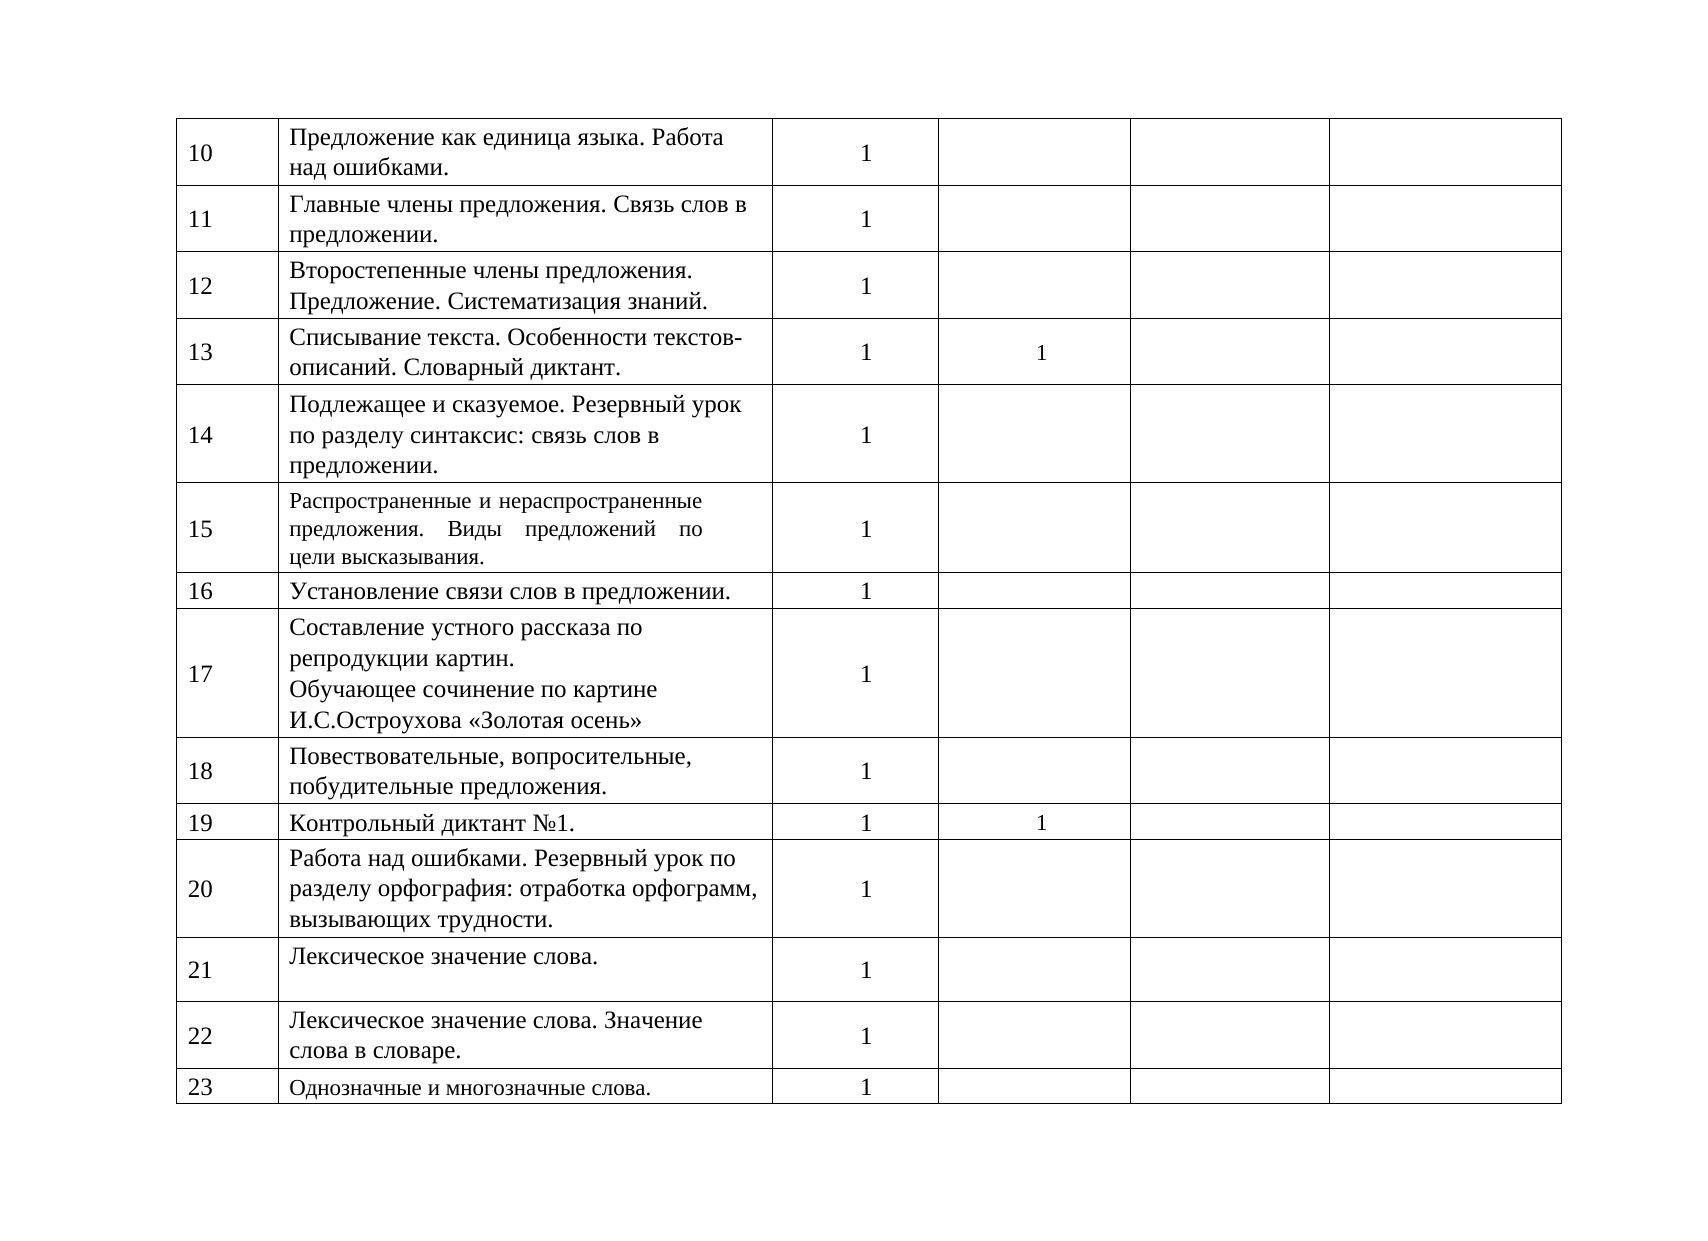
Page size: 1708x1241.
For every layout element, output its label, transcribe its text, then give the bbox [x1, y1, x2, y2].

table_cell [1131, 1002, 1329, 1067]
table_cell 13 [177, 319, 278, 384]
table_cell [939, 1002, 1130, 1067]
table_cell [1330, 573, 1561, 608]
table_cell [939, 738, 1130, 803]
table_cell [939, 938, 1130, 1001]
table_cell 1 [773, 804, 938, 839]
table_cell Лексическое значение слова. [279, 938, 772, 1001]
table_cell [1131, 840, 1329, 937]
table_cell 12 [177, 252, 278, 318]
table_cell 15 [177, 483, 278, 572]
table_header 10 [177, 119, 278, 184]
table_cell [939, 483, 1130, 572]
table_cell 1 [773, 483, 938, 572]
table_cell [1131, 1069, 1329, 1103]
table_cell [1330, 186, 1561, 251]
table_cell [1330, 319, 1561, 384]
table_cell 23 [177, 1069, 278, 1103]
table_cell 18 [177, 738, 278, 803]
table_cell 11 [177, 186, 278, 251]
table_cell [1131, 252, 1329, 318]
table_cell [1131, 483, 1329, 572]
table_cell Повествовательные, вопросительные, побудительные предложения. [279, 738, 772, 803]
table_cell [1330, 483, 1561, 572]
table_cell 21 [177, 938, 278, 1001]
table_cell 17 [177, 609, 278, 737]
table_header Предложение как единица языка. Работа над ошибками. [279, 119, 772, 184]
table_cell [1330, 938, 1561, 1001]
table_cell [1330, 1002, 1561, 1067]
table_cell [939, 385, 1130, 482]
table_cell [1131, 609, 1329, 737]
table_cell [1330, 840, 1561, 937]
table_cell [1330, 804, 1561, 839]
table_cell 1 [773, 840, 938, 937]
table_cell [1131, 938, 1329, 1001]
table_cell 1 [773, 573, 938, 608]
table_cell 1 [773, 1069, 938, 1103]
table_cell 1 [939, 804, 1130, 839]
table_cell 1 [773, 252, 938, 318]
table_cell [1330, 738, 1561, 803]
table_cell Второстепенные члены предложения. Предложение. Систематизация знаний. [279, 252, 772, 318]
table_cell 20 [177, 840, 278, 937]
table_cell [939, 609, 1130, 737]
table_cell [1131, 319, 1329, 384]
table_cell 1 [773, 186, 938, 251]
table_cell [939, 252, 1130, 318]
table_cell Списывание текста. Особенности текстов- описаний. Словарный диктант. [279, 319, 772, 384]
table_header 1 [773, 119, 938, 184]
table_cell [939, 573, 1130, 608]
table_cell Главные члены предложения. Связь слов в предложении. [279, 186, 772, 251]
table_cell [1131, 573, 1329, 608]
table_cell 1 [939, 319, 1130, 384]
table_cell 19 [177, 804, 278, 839]
table_cell Работа над ошибками. Резервный урок по разделу орфография: отработка орфограмм, вызывающих трудности. [279, 840, 772, 937]
table_cell Контрольный диктант №1. [279, 804, 772, 839]
table_cell 1 [773, 1002, 938, 1067]
table_cell [1330, 1069, 1561, 1103]
table_cell Подлежащее и сказуемое. Резервный урок по разделу синтаксис: связь слов в предложении. [279, 385, 772, 482]
table_cell 1 [773, 609, 938, 737]
table_cell [939, 1069, 1130, 1103]
table_cell Однозначные и многозначные слова. [279, 1069, 772, 1103]
table_cell 1 [773, 738, 938, 803]
table_cell 16 [177, 573, 278, 608]
table_cell [1330, 385, 1561, 482]
table_cell [1131, 804, 1329, 839]
table_cell [1131, 738, 1329, 803]
table_cell 1 [773, 319, 938, 384]
table_cell [1131, 186, 1329, 251]
table_header [939, 119, 1130, 184]
table_cell Установление связи слов в предложении. [279, 573, 772, 608]
table_cell Составление устного рассказа по репродукции картин. Обучающее сочинение по картине И.С.Остроухова «Золотая осень» [279, 609, 772, 737]
table_cell [939, 840, 1130, 937]
table_cell [1330, 609, 1561, 737]
table_cell 22 [177, 1002, 278, 1067]
table_cell [1330, 252, 1561, 318]
table_cell [939, 186, 1130, 251]
table_cell [1131, 385, 1329, 482]
table_cell Лексическое значение слова. Значение слова в словаре. [279, 1002, 772, 1067]
table_cell 14 [177, 385, 278, 482]
table_cell Распространенные и нераспространенные предложения. Виды предложений по цели высказывания. [279, 483, 772, 572]
table_header [1131, 119, 1329, 184]
table_header [1330, 119, 1561, 184]
table_cell 1 [773, 938, 938, 1001]
table_cell 1 [773, 385, 938, 482]
